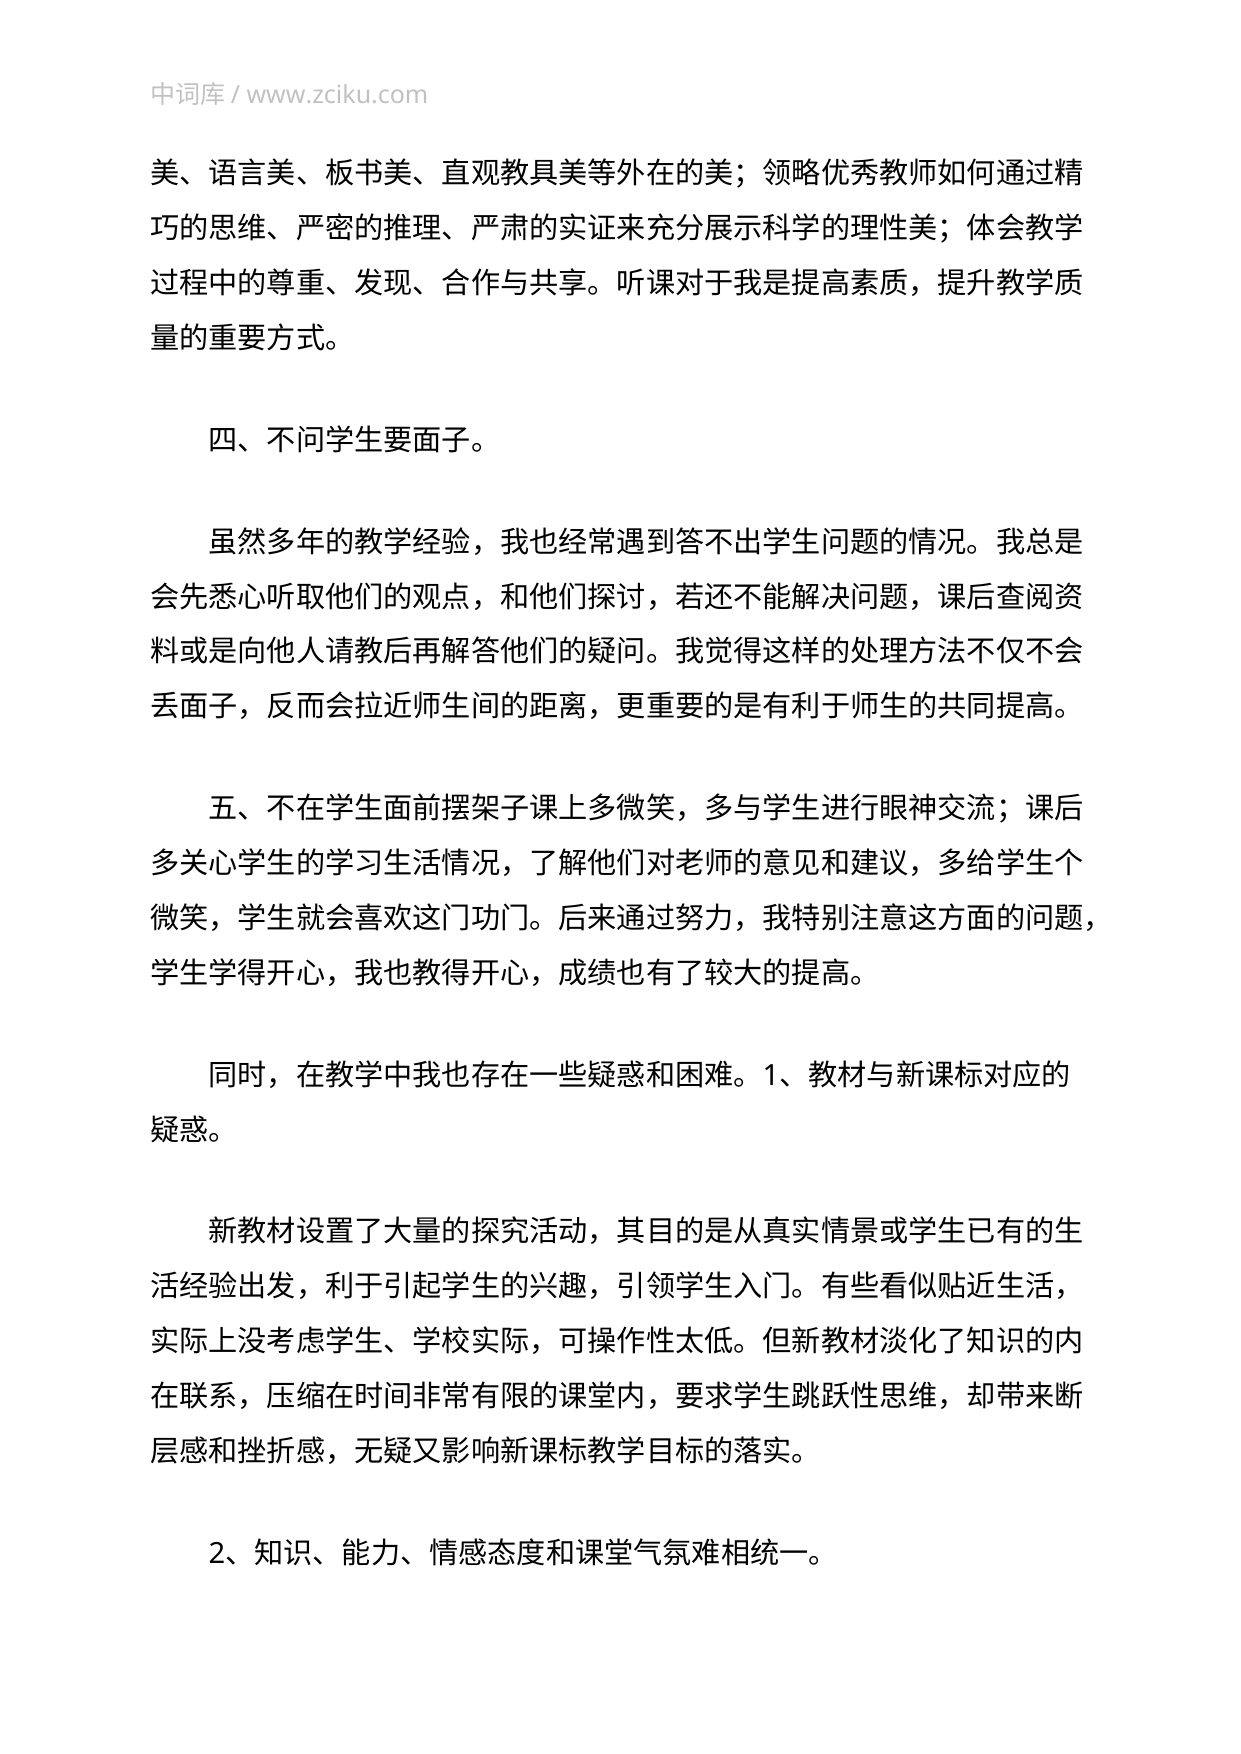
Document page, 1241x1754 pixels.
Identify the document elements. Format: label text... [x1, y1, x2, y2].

text 2、知识、能力、情感态度和课堂气氛难相统一。 [150, 1529, 1090, 1572]
text 虽然多年的教学经验，我也经常遇到答不出学生问题的情况。我总是会先悉心听取他们的观点，和他们探讨，若还不能解决问题，课后查阅资料或是向他人请教后再解答他们的疑问。我觉得这样的处理方法不仅不会丢面子，反而会拉近师生间的距离，更重要的是有利于师生的共同提高。 [150, 518, 1090, 725]
text 同时，在教学中我也存在一些疑惑和困难。1、教材与新课标对应的疑惑。 [150, 1051, 1090, 1148]
text 五、不在学生面前摆架子课上多微笑，多与学生进行眼神交流；课后多关心学生的学习生活情况，了解他们对老师的意见和建议，多给学生个微笑，学生就会喜欢这门功门。后来通过努力，我特别注意这方面的问题，学生学得开心，我也教得开心，成绩也有了较大的提高。 [150, 785, 1090, 992]
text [150, 150, 1090, 357]
text 四、不问学生要面子。 [150, 416, 1090, 459]
text 新教材设置了大量的探究活动，其目的是从真实情景或学生已有的生活经验出发，利于引起学生的兴趣，引领学生入门。有些看似贴近生活，实际上没考虑学生、学校实际，可操作性太低。但新教材淡化了知识的内在联系，压缩在时间非常有限的课堂内，要求学生跳跃性思维，却带来断层感和挫折感，无疑又影响新课标教学目标的落实。 [150, 1208, 1090, 1470]
